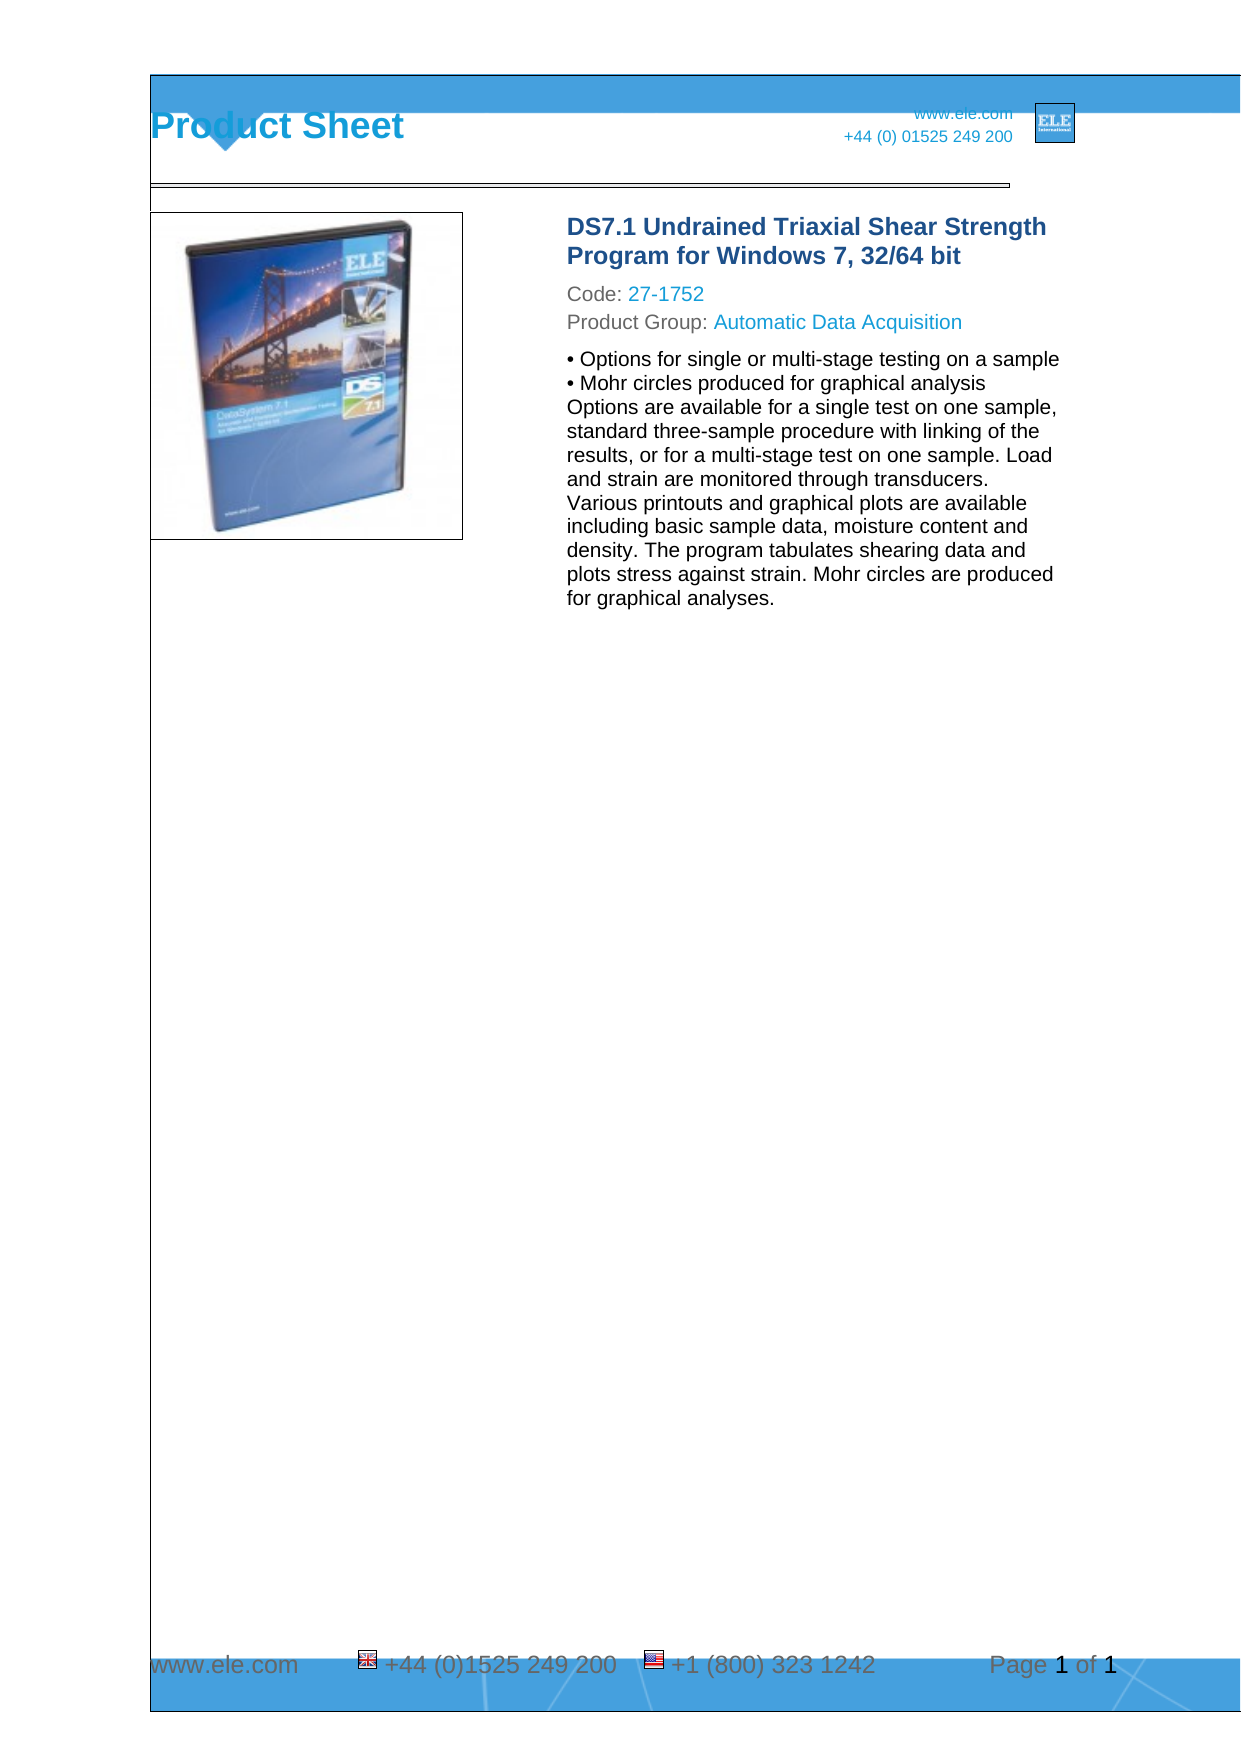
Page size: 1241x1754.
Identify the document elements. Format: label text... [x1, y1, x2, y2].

picture [150, 76, 1241, 1711]
table_header [139, 212, 555, 623]
picture [151, 213, 462, 539]
table_header DS7.1 Undrained Triaxial Shear Strength Program for Windows 7, 32/64 bit Code: 27-1752 Product Group: Automatic Data Acquisition • Options for single or multi-stage testing on a sample • Mohr circles produced for graphical analysis Options are available for a single test on one sample, standard three-sample procedure with linking of the results, or for a multi-stage test on one sample. Load and strain are monitored through transducers. Various printouts and graphical plots are available including basic sample data, moisture content and density. The program tabulates shearing data and plots stress against strain. Mohr circles are produced for graphical analyses. [555, 212, 1076, 623]
